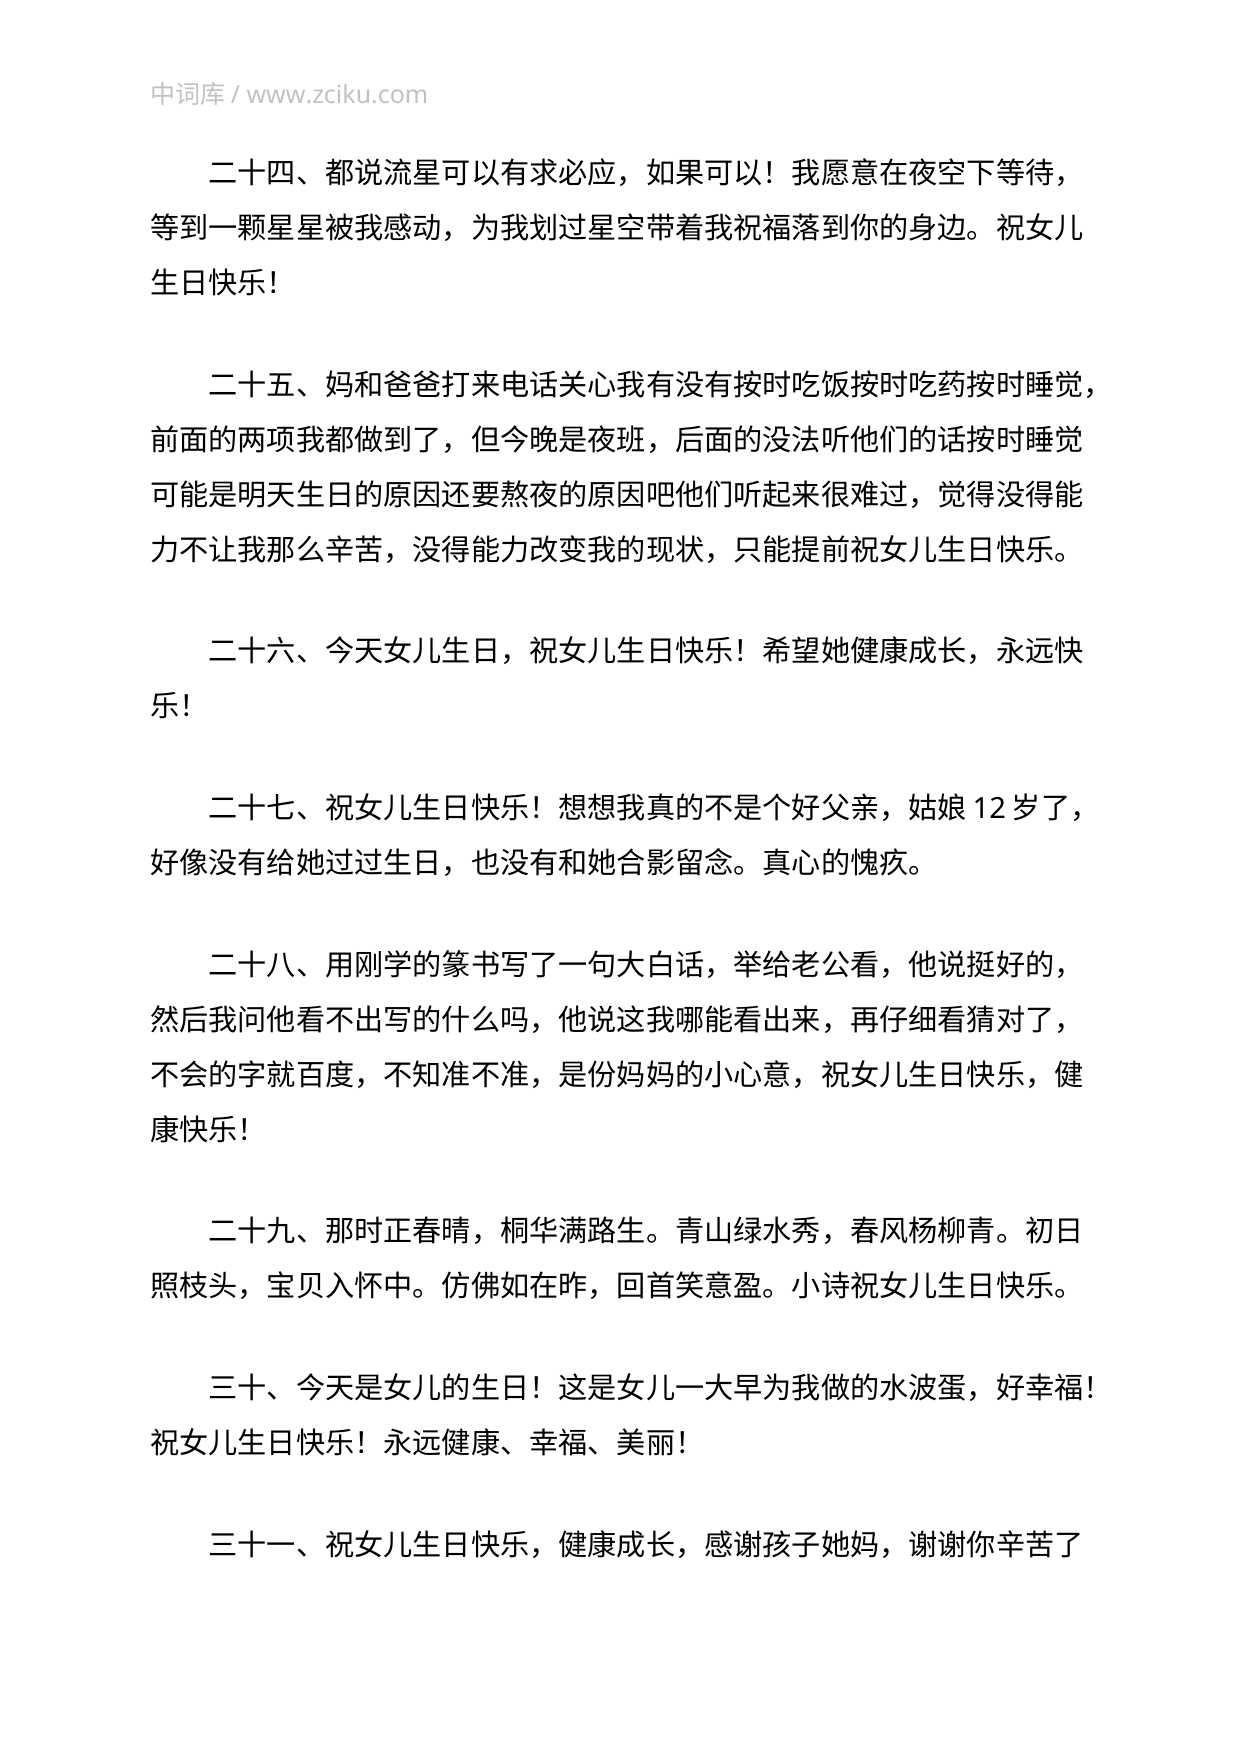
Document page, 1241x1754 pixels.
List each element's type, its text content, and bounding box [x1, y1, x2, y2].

text 二十七、祝女儿生日快乐！想想我真的不是个好父亲，姑娘12岁了，好像没有给她过过生日，也没有和她合影留念。真心的愧疚。 [150, 785, 1090, 882]
text 二十九、那时正春晴，桐华满路生。青山绿水秀，春风杨柳青。初日照枝头，宝贝入怀中。仿佛如在昨，回首笑意盈。小诗祝女儿生日快乐。 [150, 1208, 1090, 1305]
text 三十、今天是女儿的生日！这是女儿一大早为我做的水波蛋，好幸福！祝女儿生日快乐！永远健康、幸福、美丽！ [150, 1364, 1090, 1462]
text 二十四、都说流星可以有求必应，如果可以！我愿意在夜空下等待，等到一颗星星被我感动，为我划过星空带着我祝福落到你的身边。祝女儿生日快乐！ [150, 150, 1090, 302]
text 二十六、今天女儿生日，祝女儿生日快乐！希望她健康成长，永远快乐！ [150, 628, 1090, 725]
text 三十一、祝女儿生日快乐，健康成长，感谢孩子她妈，谢谢你辛苦了 [150, 1521, 1090, 1563]
text 二十五、妈和爸爸打来电话关心我有没有按时吃饭按时吃药按时睡觉，前面的两项我都做到了，但今晚是夜班，后面的没法听他们的话按时睡觉可能是明天生日的原因还要熬夜的原因吧他们听起来很难过，觉得没得能力不让我那么辛苦，没得能力改变我的现状，只能提前祝女儿生日快乐。 [150, 362, 1090, 568]
text 二十八、用刚学的篆书写了一句大白话，举给老公看，他说挺好的，然后我问他看不出写的什么吗，他说这我哪能看出来，再仔细看猜对了，不会的字就百度，不知准不准，是份妈妈的小心意，祝女儿生日快乐，健康快乐！ [150, 941, 1090, 1148]
